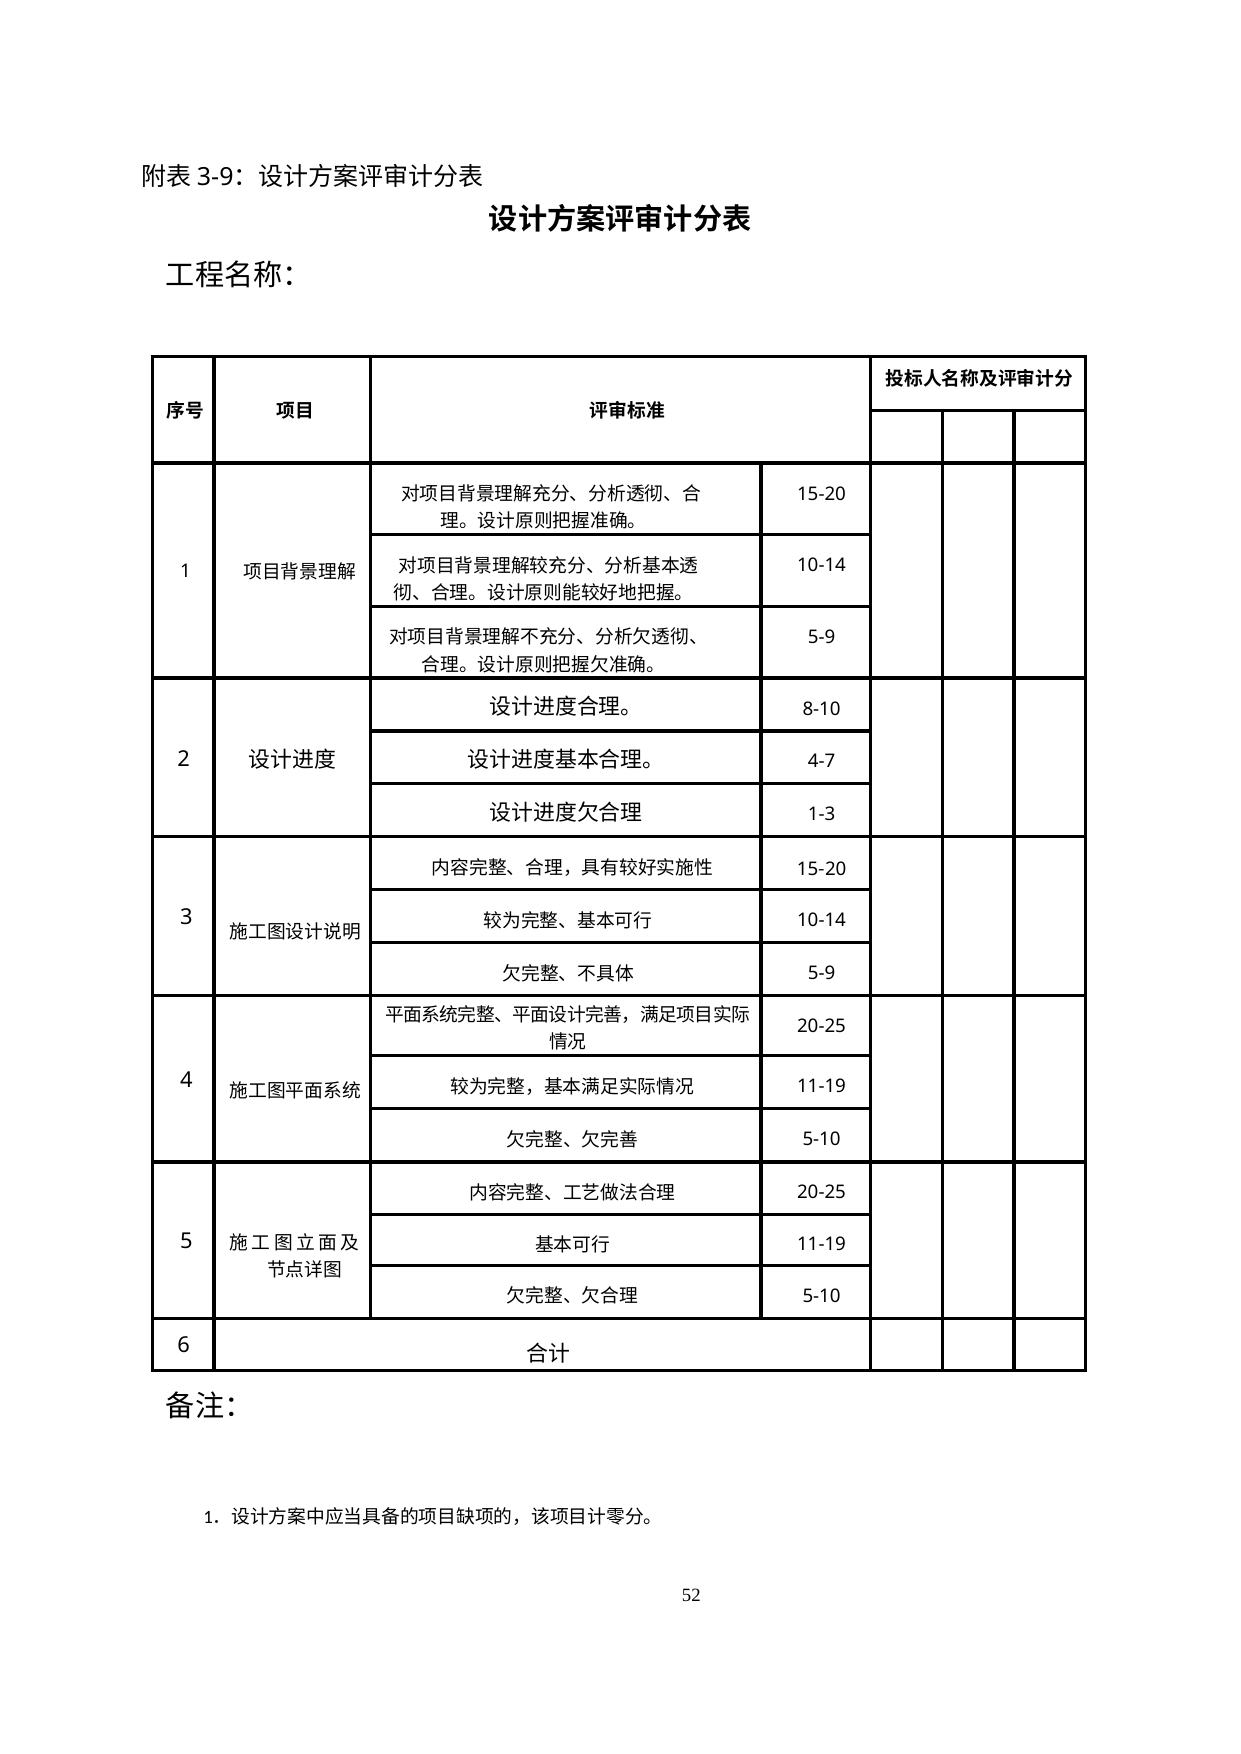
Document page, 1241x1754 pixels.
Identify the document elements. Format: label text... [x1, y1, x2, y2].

table_cell 1-3 [763, 785, 869, 835]
table_cell [944, 1164, 1012, 1317]
table_cell 项目背景理解 [216, 465, 369, 676]
table_cell 10-14 [763, 891, 869, 941]
table_cell 5-10 [763, 1110, 869, 1160]
table_cell [1016, 412, 1084, 461]
table_cell 11-19 [763, 1057, 869, 1107]
table_cell [872, 997, 941, 1160]
table_cell [872, 412, 941, 461]
table_cell 15-20 [763, 838, 869, 888]
table_cell 欠完整、不具体 [372, 944, 759, 994]
table_cell 5-10 [763, 1267, 869, 1317]
table_header 评审标准 [372, 358, 869, 461]
table_cell 10-14 [763, 536, 869, 605]
table_cell [944, 680, 1012, 835]
table_cell 设计进度 [216, 680, 369, 835]
table_cell 5 [154, 1164, 212, 1317]
table_header 序号 [154, 358, 212, 461]
table_cell [1016, 465, 1084, 676]
table_cell 施工图立面及节点详图 [216, 1164, 369, 1317]
table_header 项目 [216, 358, 369, 461]
table_cell 20-25 [763, 1164, 869, 1213]
table_cell [1016, 997, 1084, 1160]
table_header 投标人名称及评审计分 [872, 358, 1084, 408]
table_cell [872, 465, 941, 676]
table_cell 设计进度合理。 [372, 680, 759, 729]
table_cell [1016, 1164, 1084, 1317]
table_cell 施工图设计说明 [216, 838, 369, 994]
table_cell 施工图平面系统 [216, 997, 369, 1160]
text 工程名称： [166, 252, 1240, 294]
text 备注： [166, 1383, 1240, 1425]
table_cell [872, 838, 941, 994]
table_cell 对项目背景理解充分、分析透彻、合理。设计原则把握准确。 [372, 465, 759, 533]
table_cell 6 [154, 1320, 212, 1369]
table_cell 平面系统完整、平面设计完善，满足项目实际情况 [372, 997, 759, 1054]
table_cell 对项目背景理解较充分、分析基本透彻、合理。设计原则能较好地把握。 [372, 536, 759, 605]
table_cell 对项目背景理解不充分、分析欠透彻、合理。设计原则把握欠准确。 [372, 608, 759, 676]
table_cell 4-7 [763, 733, 869, 782]
table_cell 8-10 [763, 680, 869, 729]
table_cell 合计 [216, 1320, 869, 1369]
table_cell [944, 997, 1012, 1160]
table_cell [1016, 680, 1084, 835]
table_cell [944, 838, 1012, 994]
table_cell [944, 1320, 1012, 1369]
table_cell 2 [154, 680, 212, 835]
table_cell 欠完整、欠完善 [372, 1110, 759, 1160]
table_cell [872, 680, 941, 835]
table_cell 5-9 [763, 944, 869, 994]
table_cell 1 [154, 465, 212, 676]
table_cell 内容完整、工艺做法合理 [372, 1164, 759, 1213]
table_cell 11-19 [763, 1216, 869, 1264]
table_cell 设计进度基本合理。 [372, 733, 759, 782]
table_cell 20-25 [763, 997, 869, 1054]
table_cell 4 [154, 997, 212, 1160]
table_cell [872, 1164, 941, 1317]
text 1．设计方案中应当具备的项目缺项的，该项目计零分。 [203, 1501, 1240, 1528]
text 设计方案评审计分表 [489, 196, 1240, 238]
table_cell 5-9 [763, 608, 869, 676]
table_cell 欠完整、欠合理 [372, 1267, 759, 1317]
table_cell 设计进度欠合理 [372, 785, 759, 835]
table_cell [1016, 838, 1084, 994]
table_cell 较为完整，基本满足实际情况 [372, 1057, 759, 1107]
text 附表3-9：设计方案评审计分表 [142, 142, 1240, 196]
table_cell 基本可行 [372, 1216, 759, 1264]
table_cell [872, 1320, 941, 1369]
table_cell [944, 465, 1012, 676]
table_cell 3 [154, 838, 212, 994]
table_cell 内容完整、合理，具有较好实施性 [372, 838, 759, 888]
table_cell [944, 412, 1012, 461]
table_cell 较为完整、基本可行 [372, 891, 759, 941]
table_cell 15-20 [763, 465, 869, 533]
table_cell [1016, 1320, 1084, 1369]
